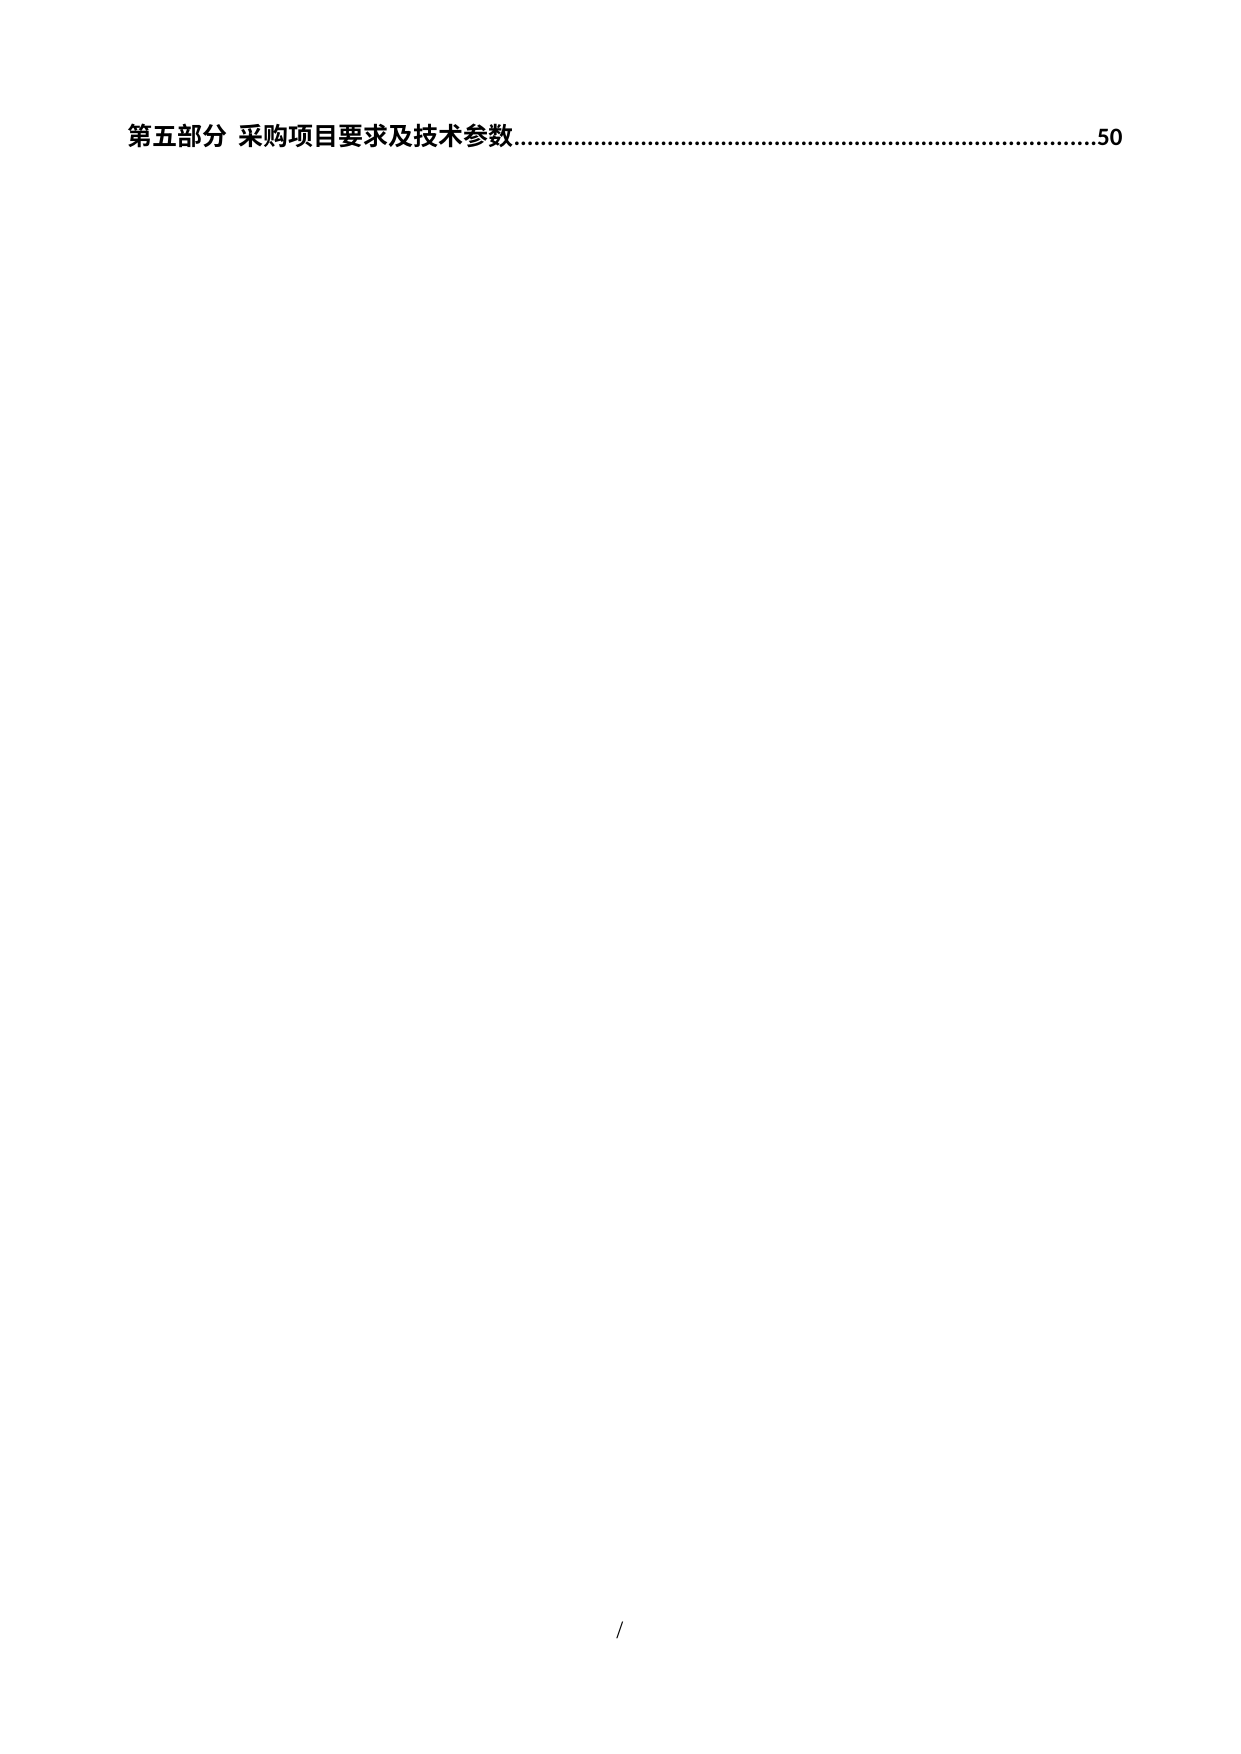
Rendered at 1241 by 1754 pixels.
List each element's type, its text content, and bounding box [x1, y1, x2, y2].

text 第五部分 采购项目要求及技术参数 50 [106, 112, 1122, 154]
